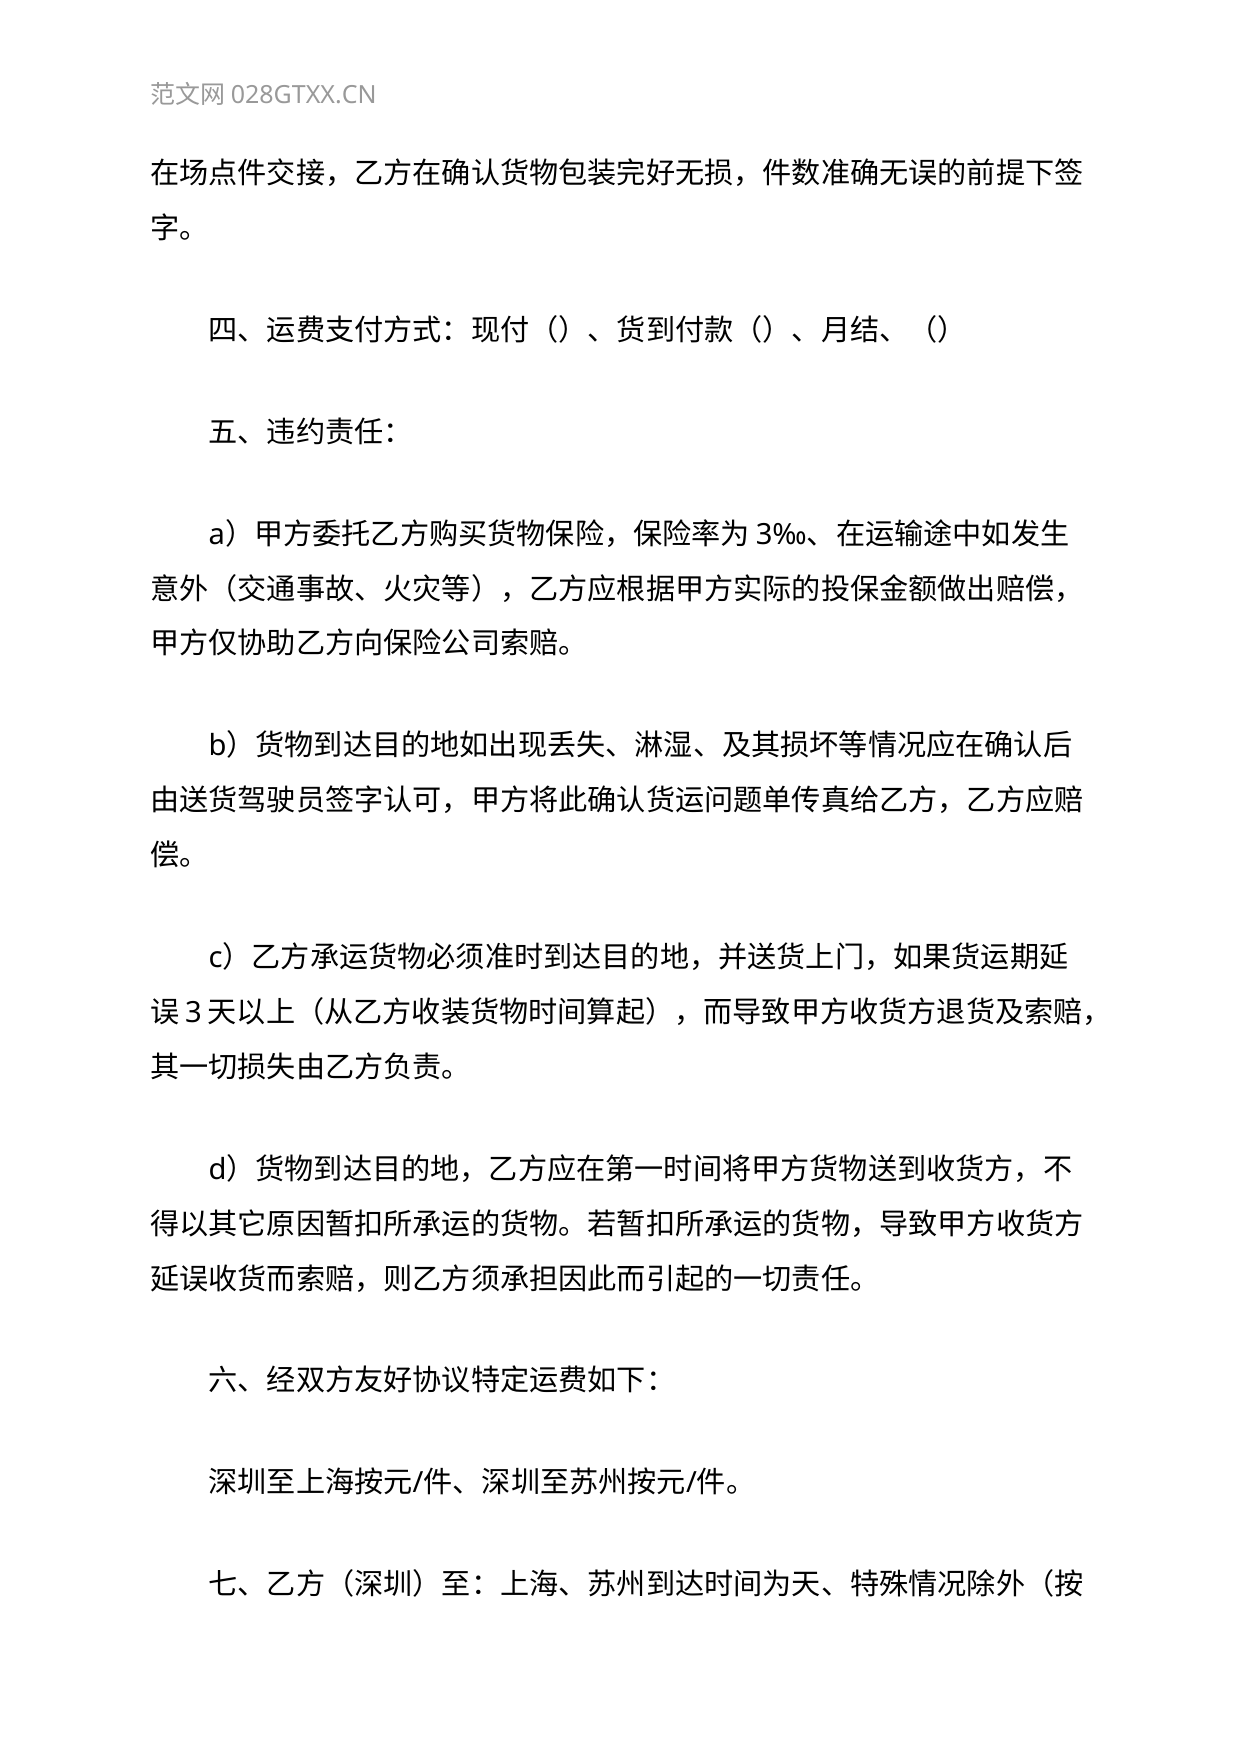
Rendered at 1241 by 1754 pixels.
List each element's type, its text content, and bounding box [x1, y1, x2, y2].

text d）货物到达目的地，乙方应在第一时间将甲方货物送到收货方，不得以其它原因暂扣所承运的货物。若暂扣所承运的货物，导致甲方收货方延误收货而索赔，则乙方须承担因此而引起的一切责任。 [150, 1145, 1090, 1297]
text b）货物到达目的地如出现丢失、淋湿、及其损坏等情况应在确认后由送货驾驶员签字认可，甲方将此确认货运问题单传真给乙方，乙方应赔偿。 [150, 722, 1090, 874]
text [150, 1561, 1090, 1603]
text 四、运费支付方式：现付（）、货到付款（）、月结、（） [150, 307, 1090, 349]
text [150, 150, 1090, 247]
text 六、经双方友好协议特定运费如下： [150, 1357, 1090, 1399]
text 五、违约责任： [150, 408, 1090, 451]
text 深圳至上海按元/件、深圳至苏州按元/件。 [150, 1459, 1090, 1501]
text c）乙方承运货物必须准时到达目的地，并送货上门，如果货运期延误3天以上（从乙方收装货物时间算起），而导致甲方收货方退货及索赔，其一切损失由乙方负责。 [150, 933, 1090, 1086]
text a）甲方委托乙方购买货物保险，保险率为3‰、在运输途中如发生意外（交通事故、火灾等），乙方应根据甲方实际的投保金额做出赔偿，甲方仅协助乙方向保险公司索赔。 [150, 510, 1090, 662]
